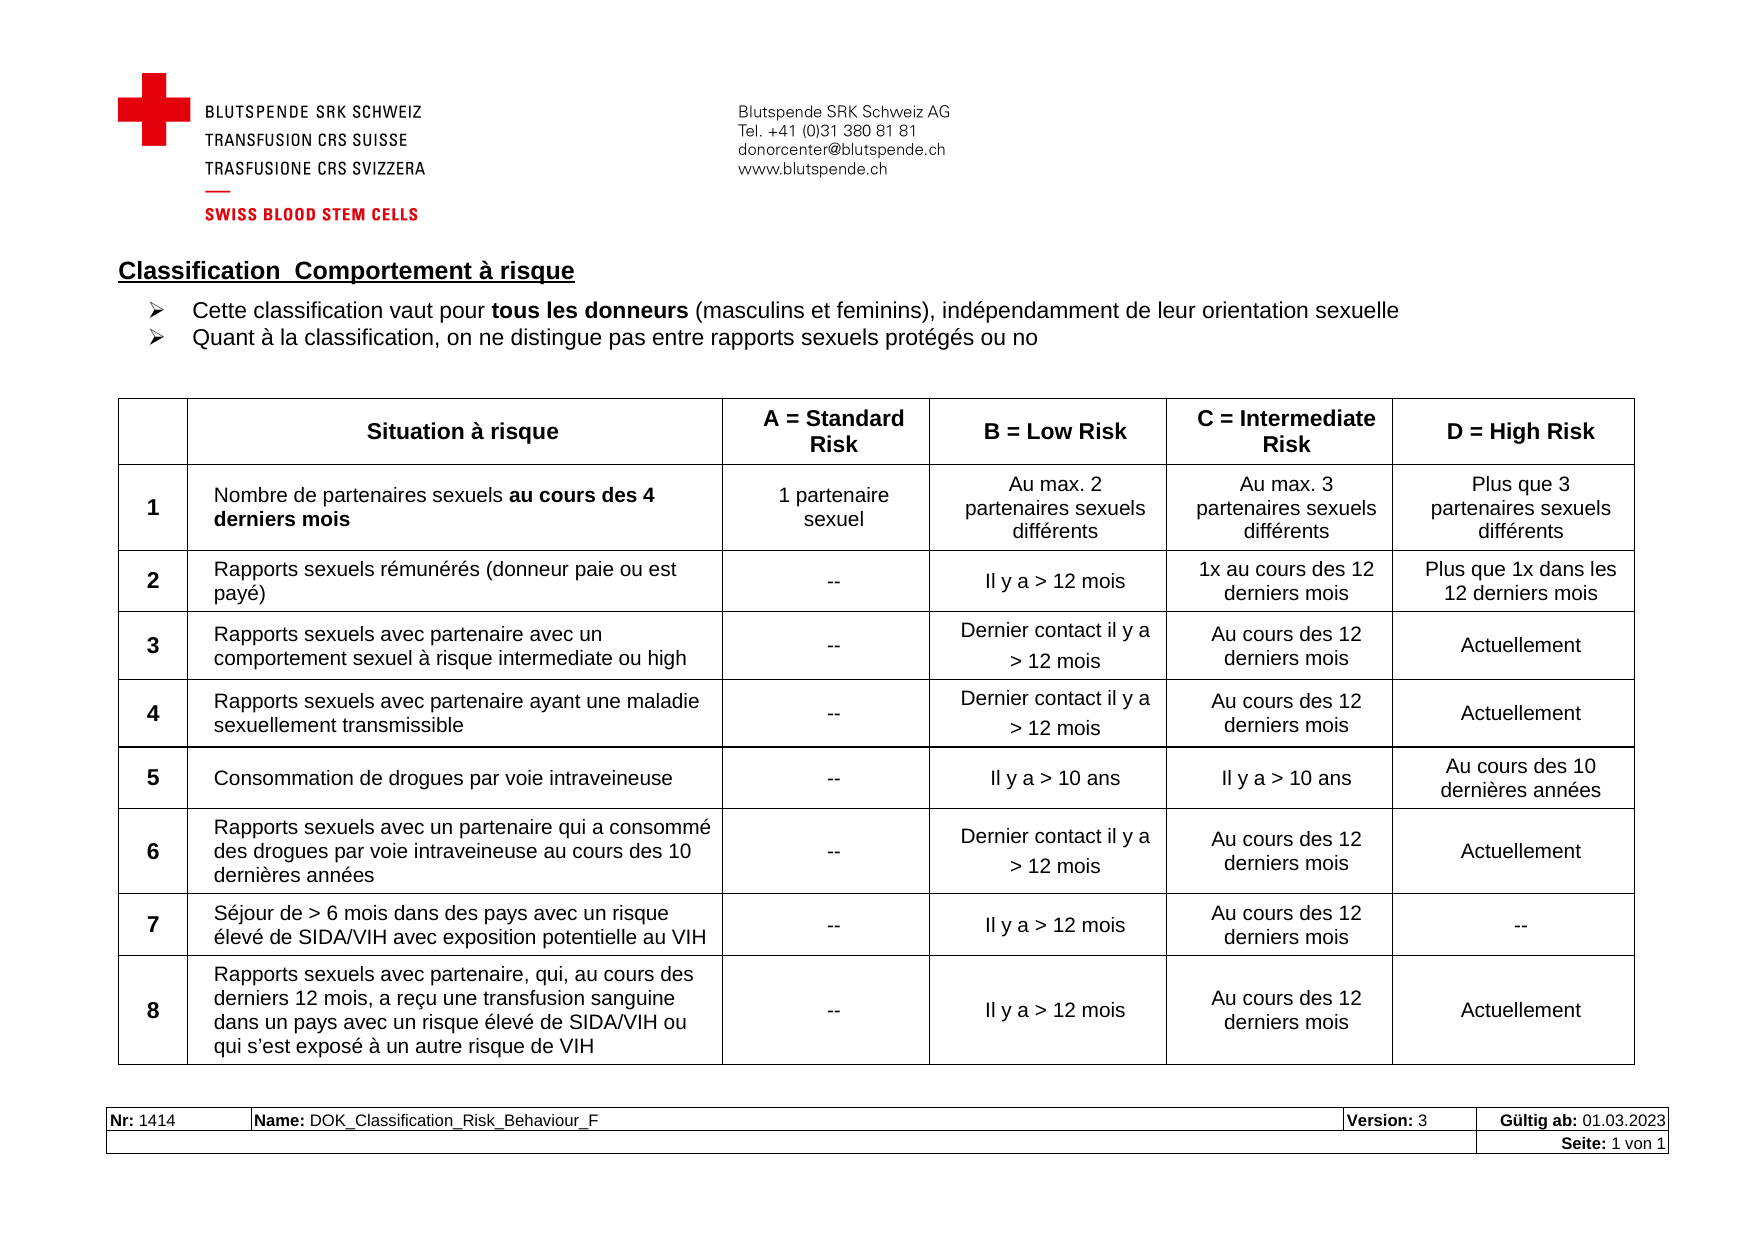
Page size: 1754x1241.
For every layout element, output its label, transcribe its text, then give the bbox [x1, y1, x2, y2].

table_cell 7 [119, 894, 187, 955]
table_cell Actuellement [1393, 612, 1634, 679]
table_cell Il y a > 12 mois [930, 956, 1166, 1064]
table_cell -- [723, 956, 929, 1064]
table_cell 1 [119, 465, 187, 549]
table_cell 1 partenaire sexuel [723, 465, 929, 549]
table_cell -- [723, 551, 929, 611]
table_cell Nombre de partenaires sexuels au cours des 4 derniers mois [188, 465, 722, 549]
table_cell -- [723, 612, 929, 679]
table_header A = Standard Risk [723, 399, 929, 464]
table_cell Il y a > 12 mois [930, 551, 1166, 611]
list Cette classification vaut pour tous les donneurs (masculins et feminins), indépendamment de leur orientation sexuelle [148, 297, 1636, 323]
table_cell Rapports sexuels avec partenaire avec un comportement sexuel à risque intermediate ou high [188, 612, 722, 679]
table_cell Dernier contact il y a > 12 mois [930, 809, 1166, 893]
table_header Situation à risque [188, 399, 722, 464]
table_cell Dernier contact il y a > 12 mois [930, 612, 1166, 679]
table_cell Au cours des 12 derniers mois [1167, 809, 1392, 893]
table_cell 4 [119, 680, 187, 746]
table_cell Au max. 2 partenaires sexuels différents [930, 465, 1166, 549]
table_cell 8 [119, 956, 187, 1064]
table_cell Actuellement [1393, 809, 1634, 893]
table_cell 6 [119, 809, 187, 893]
table_cell -- [723, 809, 929, 893]
table_cell -- [723, 894, 929, 955]
table_cell Rapports sexuels avec partenaire ayant une maladie sexuellement transmissible [188, 680, 722, 746]
table_header [119, 399, 187, 464]
table_cell Au cours des 10 dernières années [1393, 748, 1634, 808]
table_cell Au cours des 12 derniers mois [1167, 894, 1392, 955]
table_cell Plus que 1x dans les 12 derniers mois [1393, 551, 1634, 611]
table_cell -- [1393, 894, 1634, 955]
table_cell Dernier contact il y a > 12 mois [930, 680, 1166, 746]
table_cell Rapports sexuels rémunérés (donneur paie ou est payé) [188, 551, 722, 611]
table_cell 3 [119, 612, 187, 679]
table_cell Au cours des 12 derniers mois [1167, 680, 1392, 746]
list Quant à la classification, on ne distingue pas entre rapports sexuels protégés ou no [148, 323, 1636, 350]
table_cell Au max. 3 partenaires sexuels différents [1167, 465, 1392, 549]
table_cell Plus que 3 partenaires sexuels différents [1393, 465, 1634, 549]
table_cell 5 [119, 748, 187, 808]
table_cell -- [723, 680, 929, 746]
table_cell 1x au cours des 12 derniers mois [1167, 551, 1392, 611]
table_header C = Intermediate Risk [1167, 399, 1392, 464]
table_cell Séjour de > 6 mois dans des pays avec un risque élevé de SIDA/VIH avec exposition potentielle au VIH [188, 894, 722, 955]
table_header D = High Risk [1393, 399, 1634, 464]
table_cell Au cours des 12 derniers mois [1167, 612, 1392, 679]
table_header B = Low Risk [930, 399, 1166, 464]
table_cell Actuellement [1393, 956, 1634, 1064]
table_cell Il y a > 10 ans [1167, 748, 1392, 808]
table_cell Il y a > 12 mois [930, 894, 1166, 955]
table_cell Rapports sexuels avec partenaire, qui, au cours des derniers 12 mois, a reçu une transfusion sanguine dans un pays avec un risque élevé de SIDA/VIH ou qui s’est exposé à un autre risque de VIH [188, 956, 722, 1064]
text Classification_Comportement à risque [118, 256, 1636, 285]
table_cell Rapports sexuels avec un partenaire qui a consommé des drogues par voie intraveineuse au cours des 10 dernières années [188, 809, 722, 893]
table_cell Au cours des 12 derniers mois [1167, 956, 1392, 1064]
table_cell Consommation de drogues par voie intraveineuse [188, 748, 722, 808]
table_cell -- [723, 748, 929, 808]
picture [118, 73, 1122, 257]
table_cell Il y a > 10 ans [930, 748, 1166, 808]
table_cell 2 [119, 551, 187, 611]
table_cell Actuellement [1393, 680, 1634, 746]
